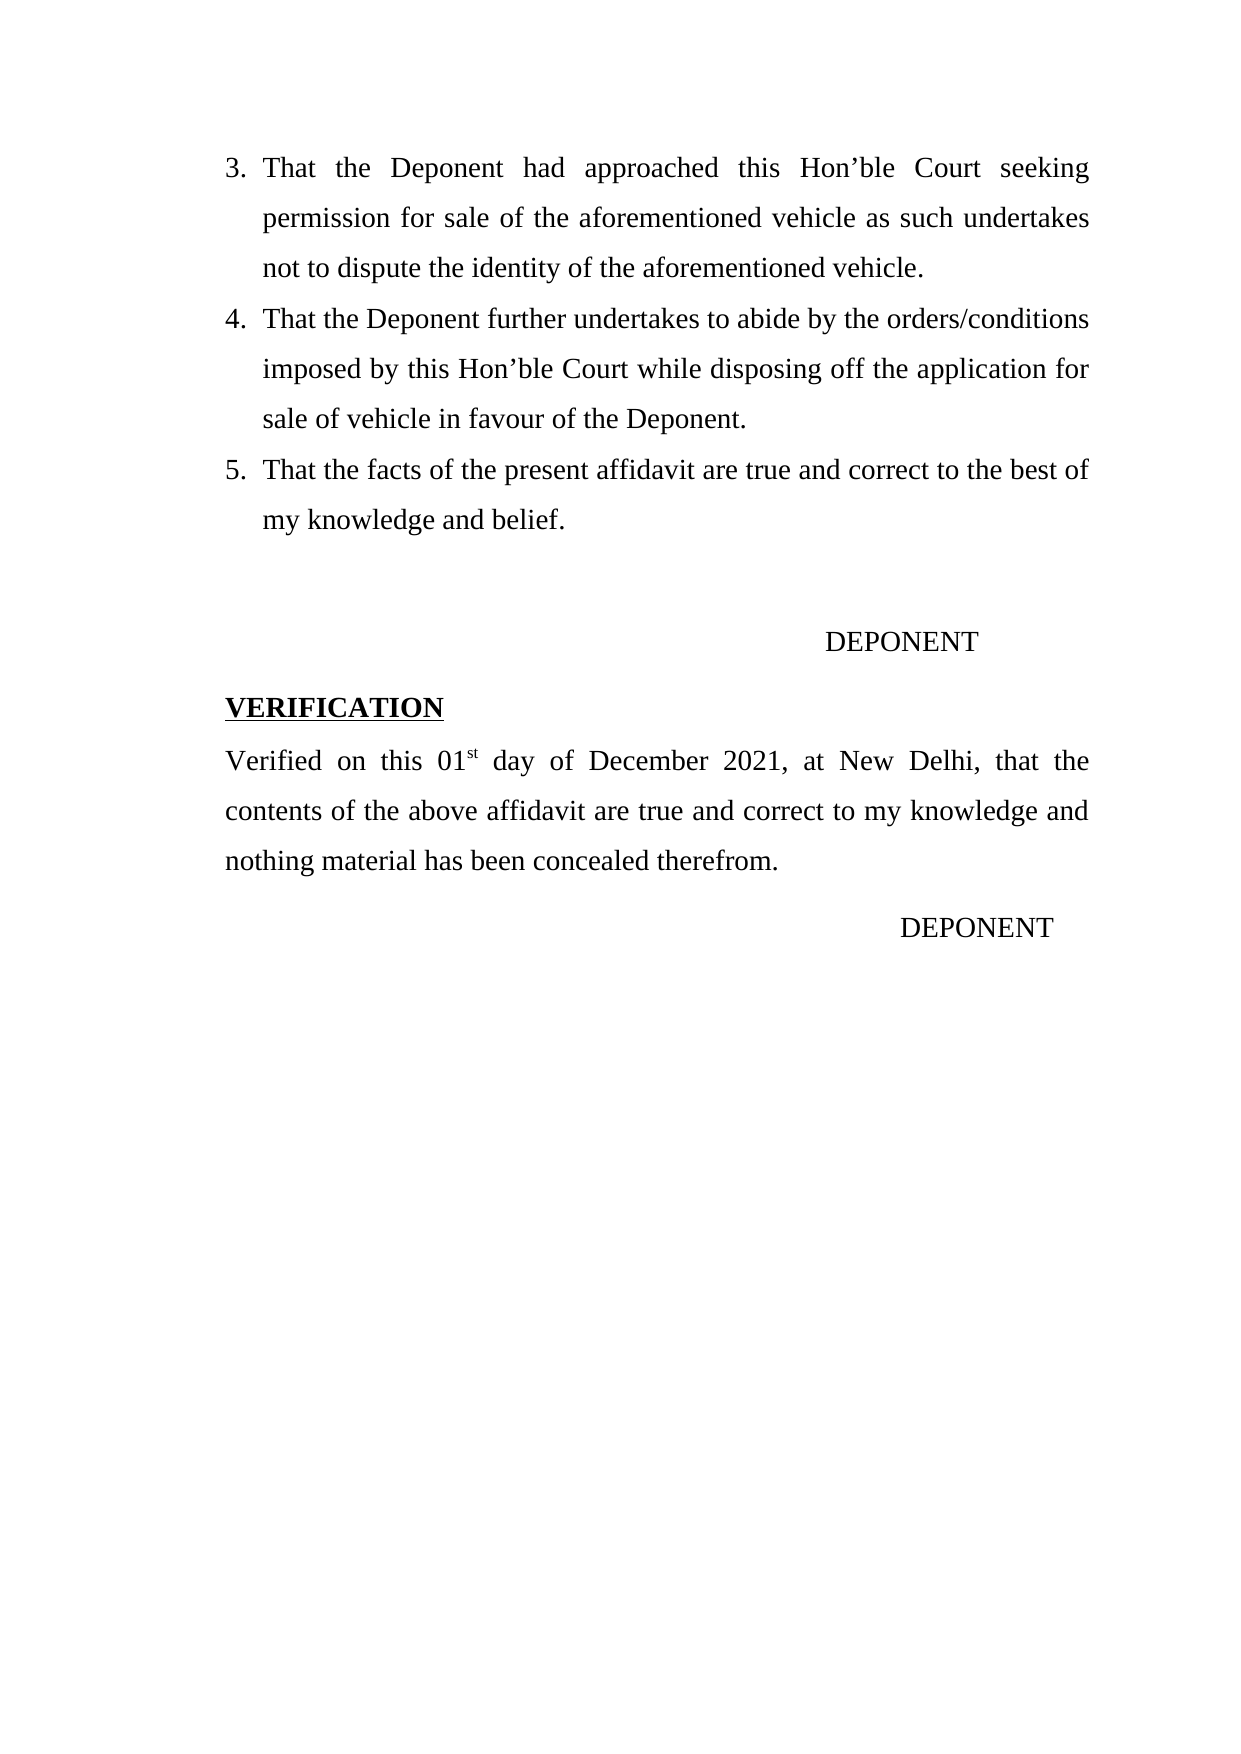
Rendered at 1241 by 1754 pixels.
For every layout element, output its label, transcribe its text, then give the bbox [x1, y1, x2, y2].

list That the facts of the present affidavit are true and correct to the best of my knowledge and belief. [225, 452, 1090, 536]
text VERIFICATION [150, 691, 1090, 724]
text Verified on this 01st day of December 2021, at New Delhi, that the contents of the above affidavit are true and correct to my knowledge and nothing material has been concealed therefrom. [225, 743, 1090, 877]
text DEPONENT [150, 624, 1090, 657]
list DEPONENT [300, 910, 1090, 944]
list That the Deponent had approached this Hon’ble Court seeking permission for sale of the aforementioned vehicle as such undertakes not to dispute the identity of the aforementioned vehicle. [225, 150, 1090, 284]
list That the Deponent further undertakes to abide by the orders/conditions imposed by this Hon’ble Court while disposing off the application for sale of vehicle in favour of the Deponent. [225, 301, 1090, 435]
